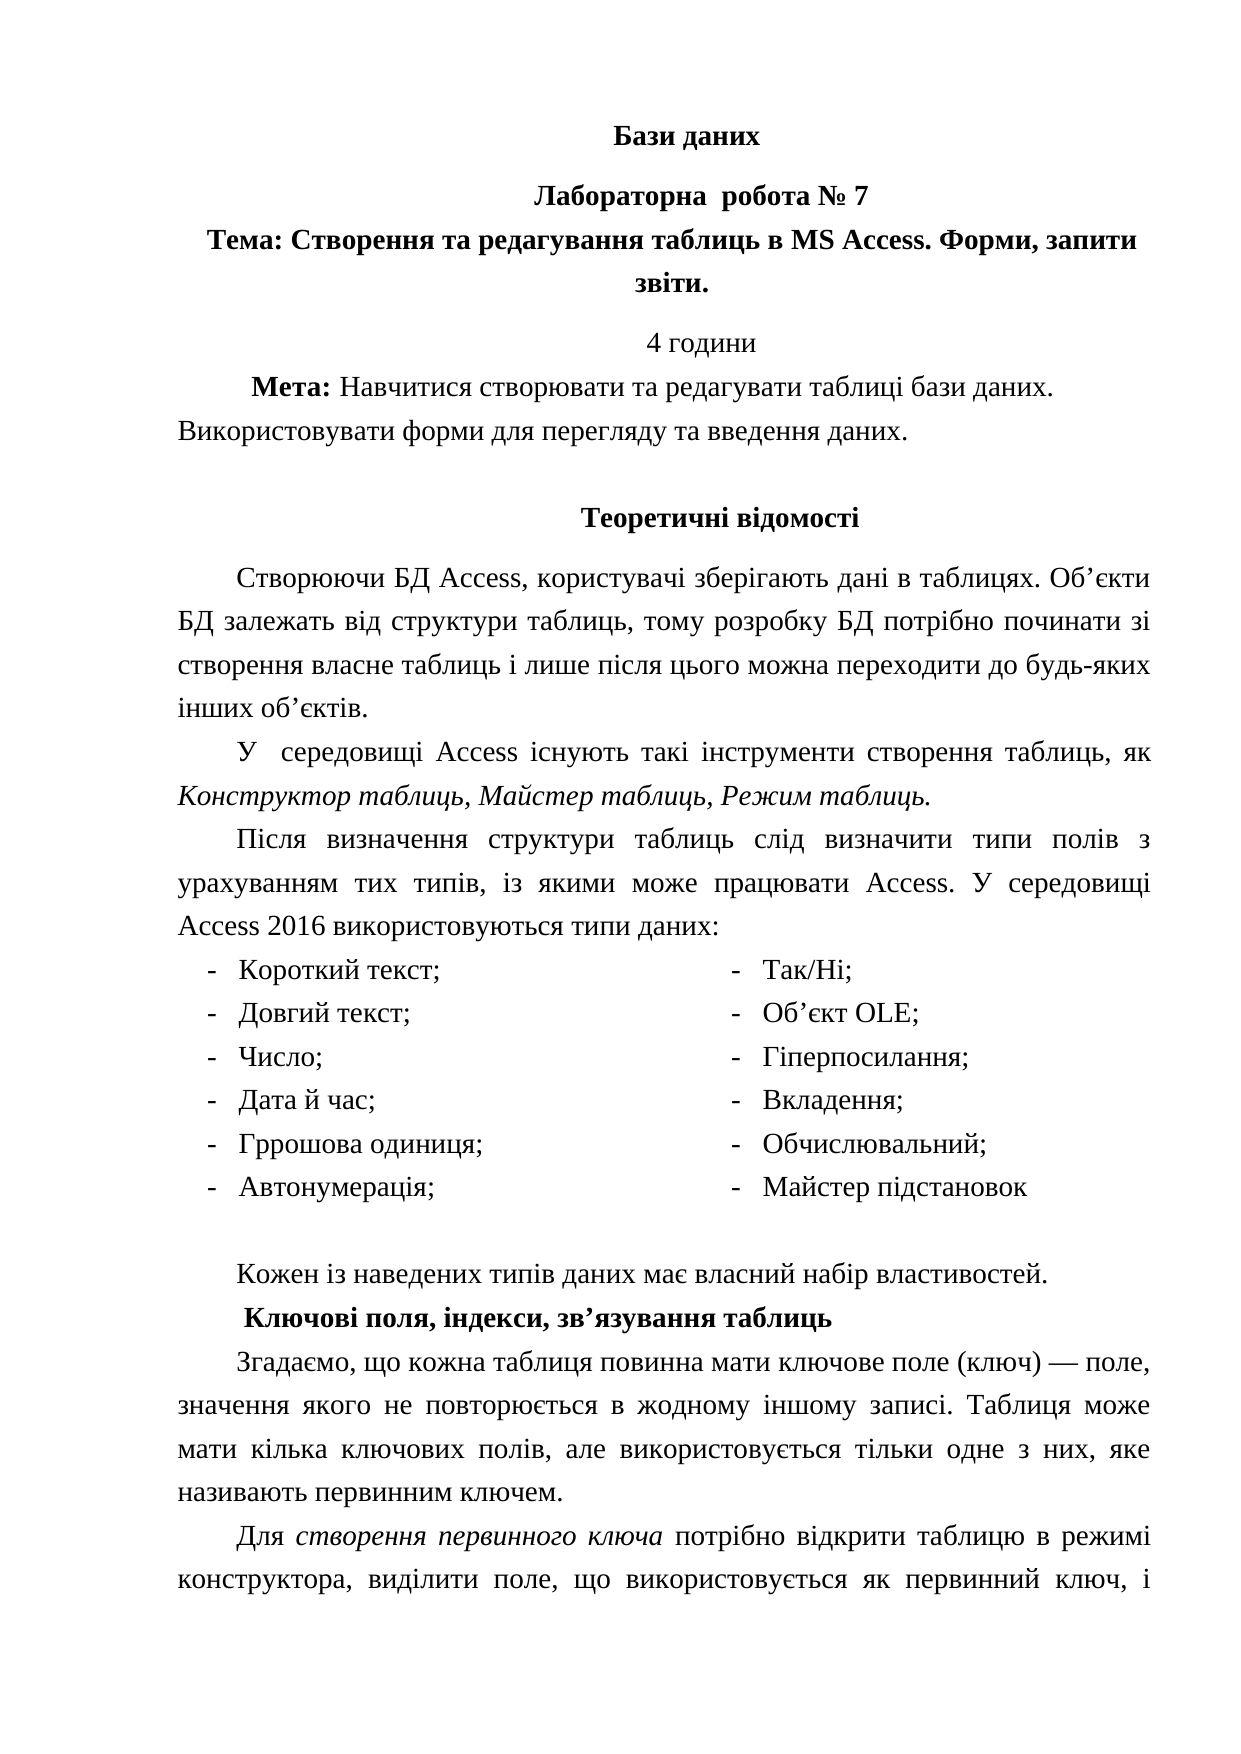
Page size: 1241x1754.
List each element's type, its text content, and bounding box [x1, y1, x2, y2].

text - Автонумерація; [177, 1169, 628, 1203]
text Після визначення структури таблиць слід визначити типи полів з урахуванням тих типів, із якими може працювати Access. У середовищі Access 2016 використовуються типи даних: [177, 821, 1152, 942]
text - Довгий текст; [177, 995, 628, 1029]
text - Короткий текст; [177, 952, 628, 985]
subtitle Лабораторна робота № 7 [177, 178, 1152, 212]
text - Обчислювальний; [701, 1126, 1152, 1159]
text - Число; [177, 1039, 628, 1072]
text Згадаємо, що кожна таблиця повинна мати ключове поле (ключ) — поле, значення якого не повторюється в жодному іншому записі. Таблиця може мати кілька ключових полів, але використовується тільки одне з них, яке називають первинним ключем. [177, 1344, 1152, 1508]
text - Гррошова одиниця; [177, 1126, 628, 1159]
text Створюючи БД Access, користувачі зберігають дані в таблицях. Об’єкти БД залежать від структури таблиць, тому розробку БД потрібно починати зі створення власне таблиць і лише після цього можна переходити до будь-яких інших об’єктів. [177, 560, 1152, 724]
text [177, 1518, 1152, 1595]
text 4 години [177, 326, 1152, 359]
text - Майстер підстановок [701, 1169, 1152, 1203]
text Теоретичні відомості [288, 500, 1152, 533]
text - Гіперпосилання; [701, 1039, 1152, 1072]
text - Об’єкт OLE; [701, 995, 1152, 1029]
text - Так/Ні; [701, 952, 1152, 985]
text Ключові поля, індекси, зв’язування таблиць [177, 1300, 1152, 1334]
text Мета: Навчитися створювати та редагувати таблиці бази даних. Використовувати форми для перегляду та введення даних. [177, 369, 1152, 446]
text У середовищі Access існують такі інструменти створення таблиць, як Конструктор таблиць, Майстер таблиць, Режим таблиць. [177, 734, 1152, 811]
text Кожен із наведених типів даних має власний набір властивостей. [177, 1257, 1152, 1290]
text Тема: Створення та редагування таблиць в MS Access. Форми, запити звіти. [192, 222, 1152, 299]
list Бази даних [222, 118, 1152, 152]
text - Дата й час; [177, 1082, 628, 1116]
text - Вкладення; [701, 1082, 1152, 1116]
